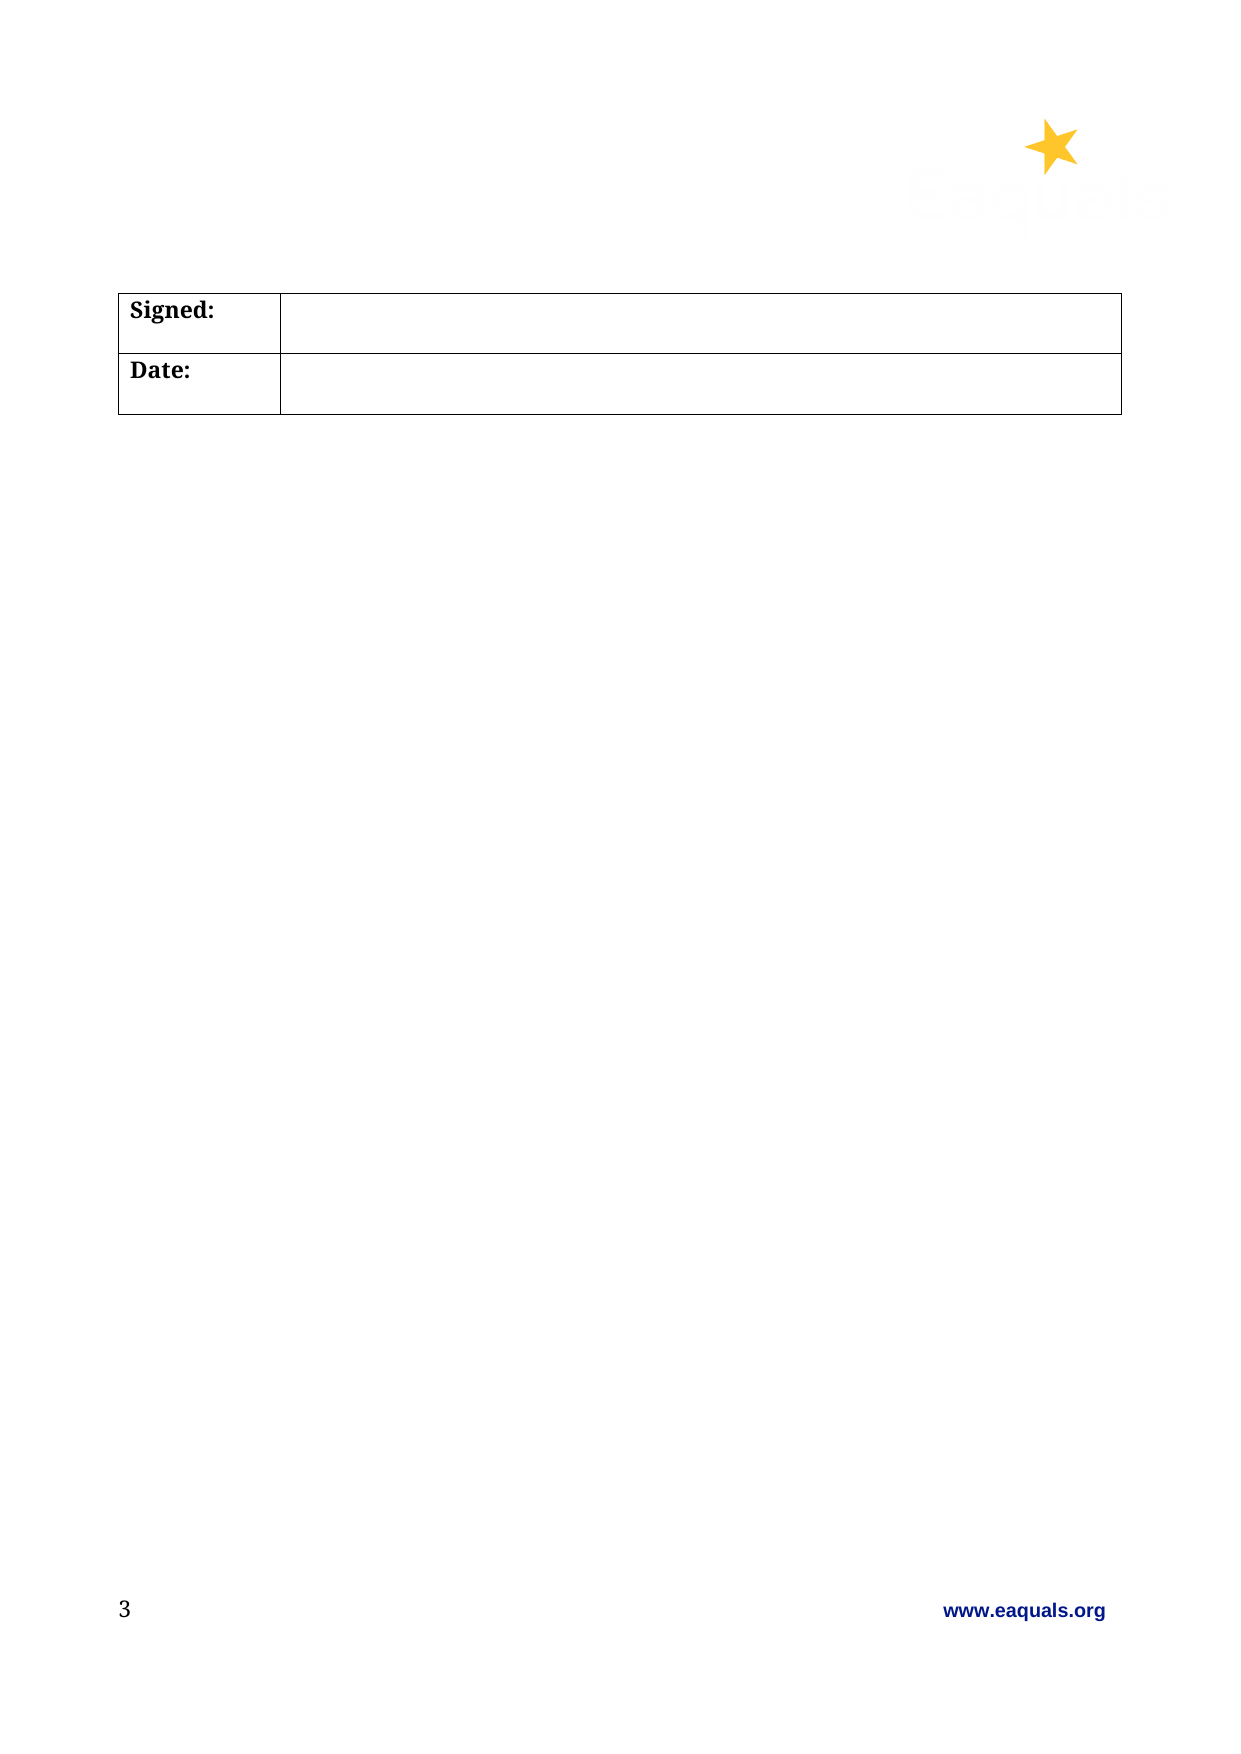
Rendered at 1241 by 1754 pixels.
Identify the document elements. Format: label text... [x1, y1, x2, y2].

table_header Signed: [119, 294, 280, 353]
table_cell Date: [119, 354, 280, 413]
table_header [281, 294, 1121, 353]
picture [908, 118, 1168, 250]
table_cell [281, 354, 1121, 413]
